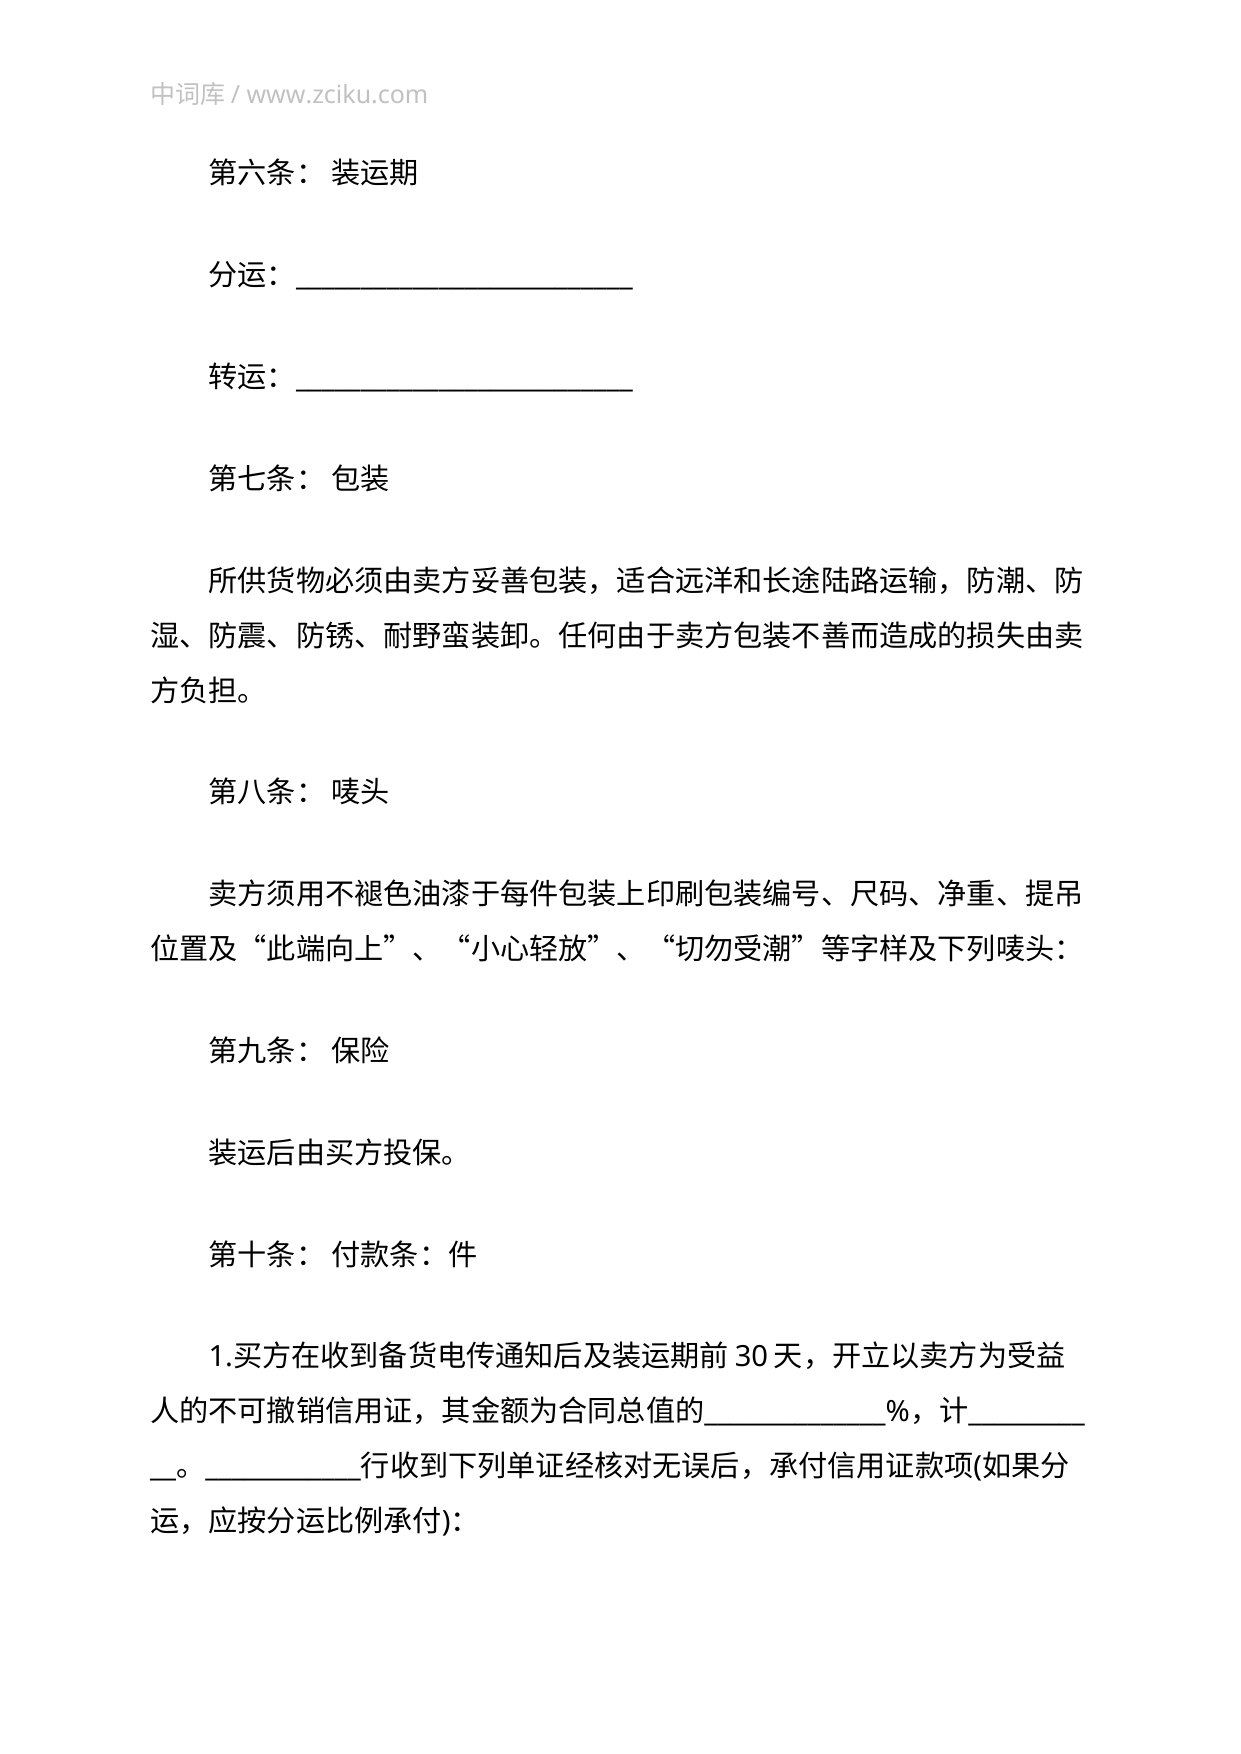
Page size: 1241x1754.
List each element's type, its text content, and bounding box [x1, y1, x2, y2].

text 第九条： 保险 [150, 1027, 1090, 1070]
text 分运：__________________________ [150, 252, 1090, 294]
text 1.买方在收到备货电传通知后及装运期前30天，开立以卖方为受益人的不可撤销信用证，其金额为合同总值的______________%，计___________。____________行收到下列单证经核对无误后，承付信用证款项(如果分运，应按分运比例承付)： [150, 1333, 1090, 1540]
text 第十条： 付款条：件 [150, 1231, 1090, 1273]
text 第六条： 装运期 [150, 150, 1090, 192]
text 第七条： 包装 [150, 456, 1090, 498]
text 卖方须用不褪色油漆于每件包装上印刷包装编号、尺码、净重、提吊位置及“此端向上”、“小心轻放”、“切勿受潮”等字样及下列唛头： [150, 871, 1090, 968]
text 装运后由买方投保。 [150, 1129, 1090, 1172]
text 所供货物必须由卖方妥善包装，适合远洋和长途陆路运输，防潮、防湿、防震、防锈、耐野蛮装卸。任何由于卖方包装不善而造成的损失由卖方负担。 [150, 557, 1090, 709]
text 第八条： 唛头 [150, 769, 1090, 811]
text 转运：__________________________ [150, 354, 1090, 396]
